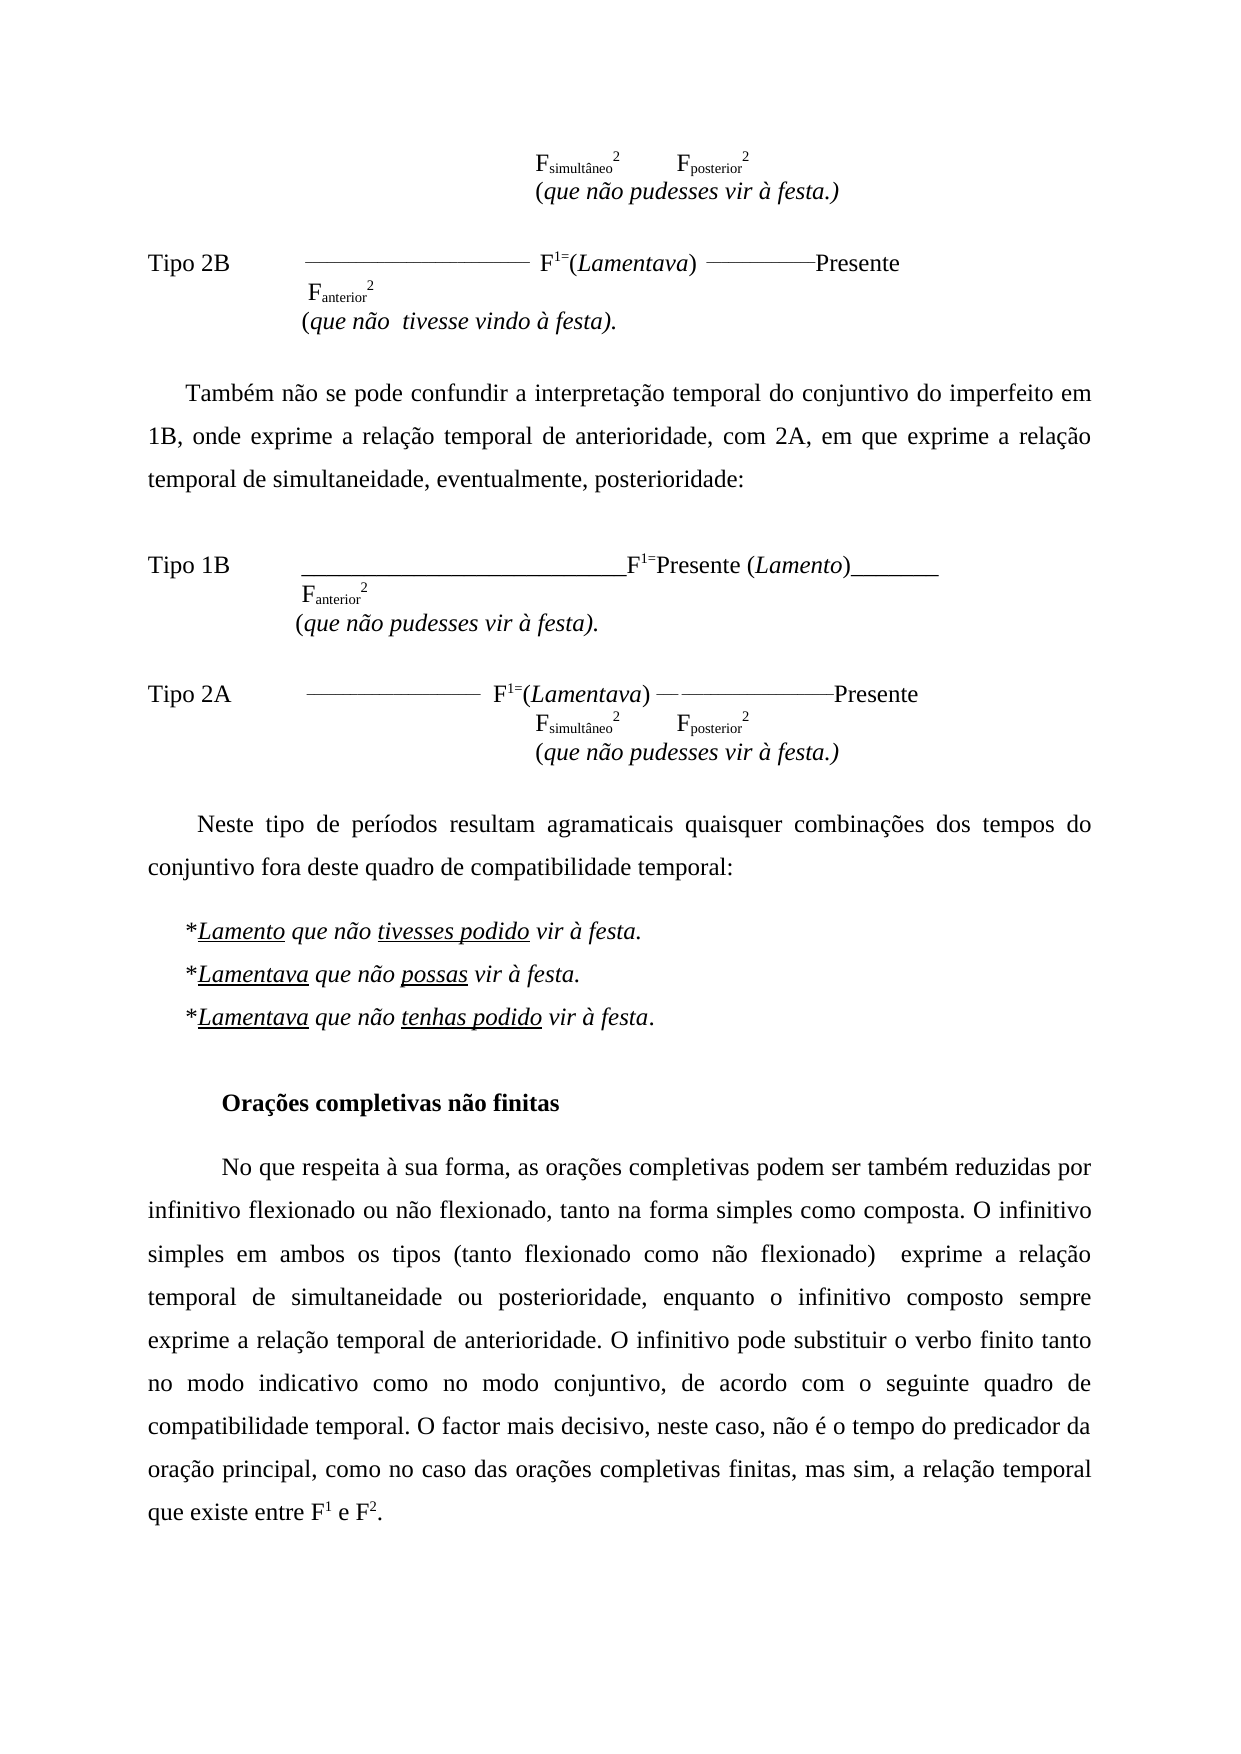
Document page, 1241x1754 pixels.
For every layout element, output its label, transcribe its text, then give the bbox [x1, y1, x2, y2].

text Tipo 2A ________________________ F1=(Lamentava) ___ _____________________Presente [148, 679, 1093, 708]
text (que não pudesses vir à festa). [148, 608, 1093, 636]
text Tipo 2B _______________________________ F1=(Lamentava) _______________Presente [148, 248, 1093, 277]
text Fanterior2 [229, 579, 1093, 608]
text Fsimultâneo2 Fposterior2 [229, 148, 1093, 176]
text Também não se pode confundir a interpretação temporal do conjuntivo do imperfeito em 1B, onde exprime a relação temporal de anterioridade, com 2A, em que exprime a relação temporal de simultaneidade, eventualmente, posterioridade: [148, 378, 1093, 493]
text *Lamentava que não possas vir à festa. [148, 959, 1093, 988]
text Orações completivas não finitas [148, 1088, 1093, 1117]
text (que não tivesse vindo à festa). [148, 306, 1093, 334]
text Tipo 1B __________________________F1=Presente (Lamento)_______ [148, 550, 1093, 579]
text Fanterior2 [229, 277, 1093, 306]
text (que não pudesses vir à festa.) [148, 737, 1093, 766]
text Fsimultâneo2 Fposterior2 [229, 708, 1093, 737]
text Neste tipo de períodos resultam agramaticais quaisquer combinações dos tempos do conjuntivo fora deste quadro de compatibilidade temporal: [148, 809, 1093, 881]
text No que respeita à sua forma, as orações completivas podem ser também reduzidas por infinitivo flexionado ou não flexionado, tanto na forma simples como composta. O infinitivo simples em ambos os tipos (tanto flexionado como não flexionado) exprime a relação temporal de simultaneidade ou posterioridade, enquanto o infinitivo composto sempre exprime a relação temporal de anterioridade. O infinitivo pode substituir o verbo finito tanto no modo indicativo como no modo conjuntivo, de acordo com o seguinte quadro de compatibilidade temporal. O factor mais decisivo, neste caso, não é o tempo do predicador da oração principal, como no caso das orações completivas finitas, mas sim, a relação temporal que existe entre F1 e F2. [148, 1152, 1093, 1526]
text *Lamento que não tivesses podido vir à festa. [148, 916, 1093, 945]
text *Lamentava que não tenhas podido vir à festa. [148, 1002, 1093, 1031]
text (que não pudesses vir à festa.) [148, 176, 1093, 205]
